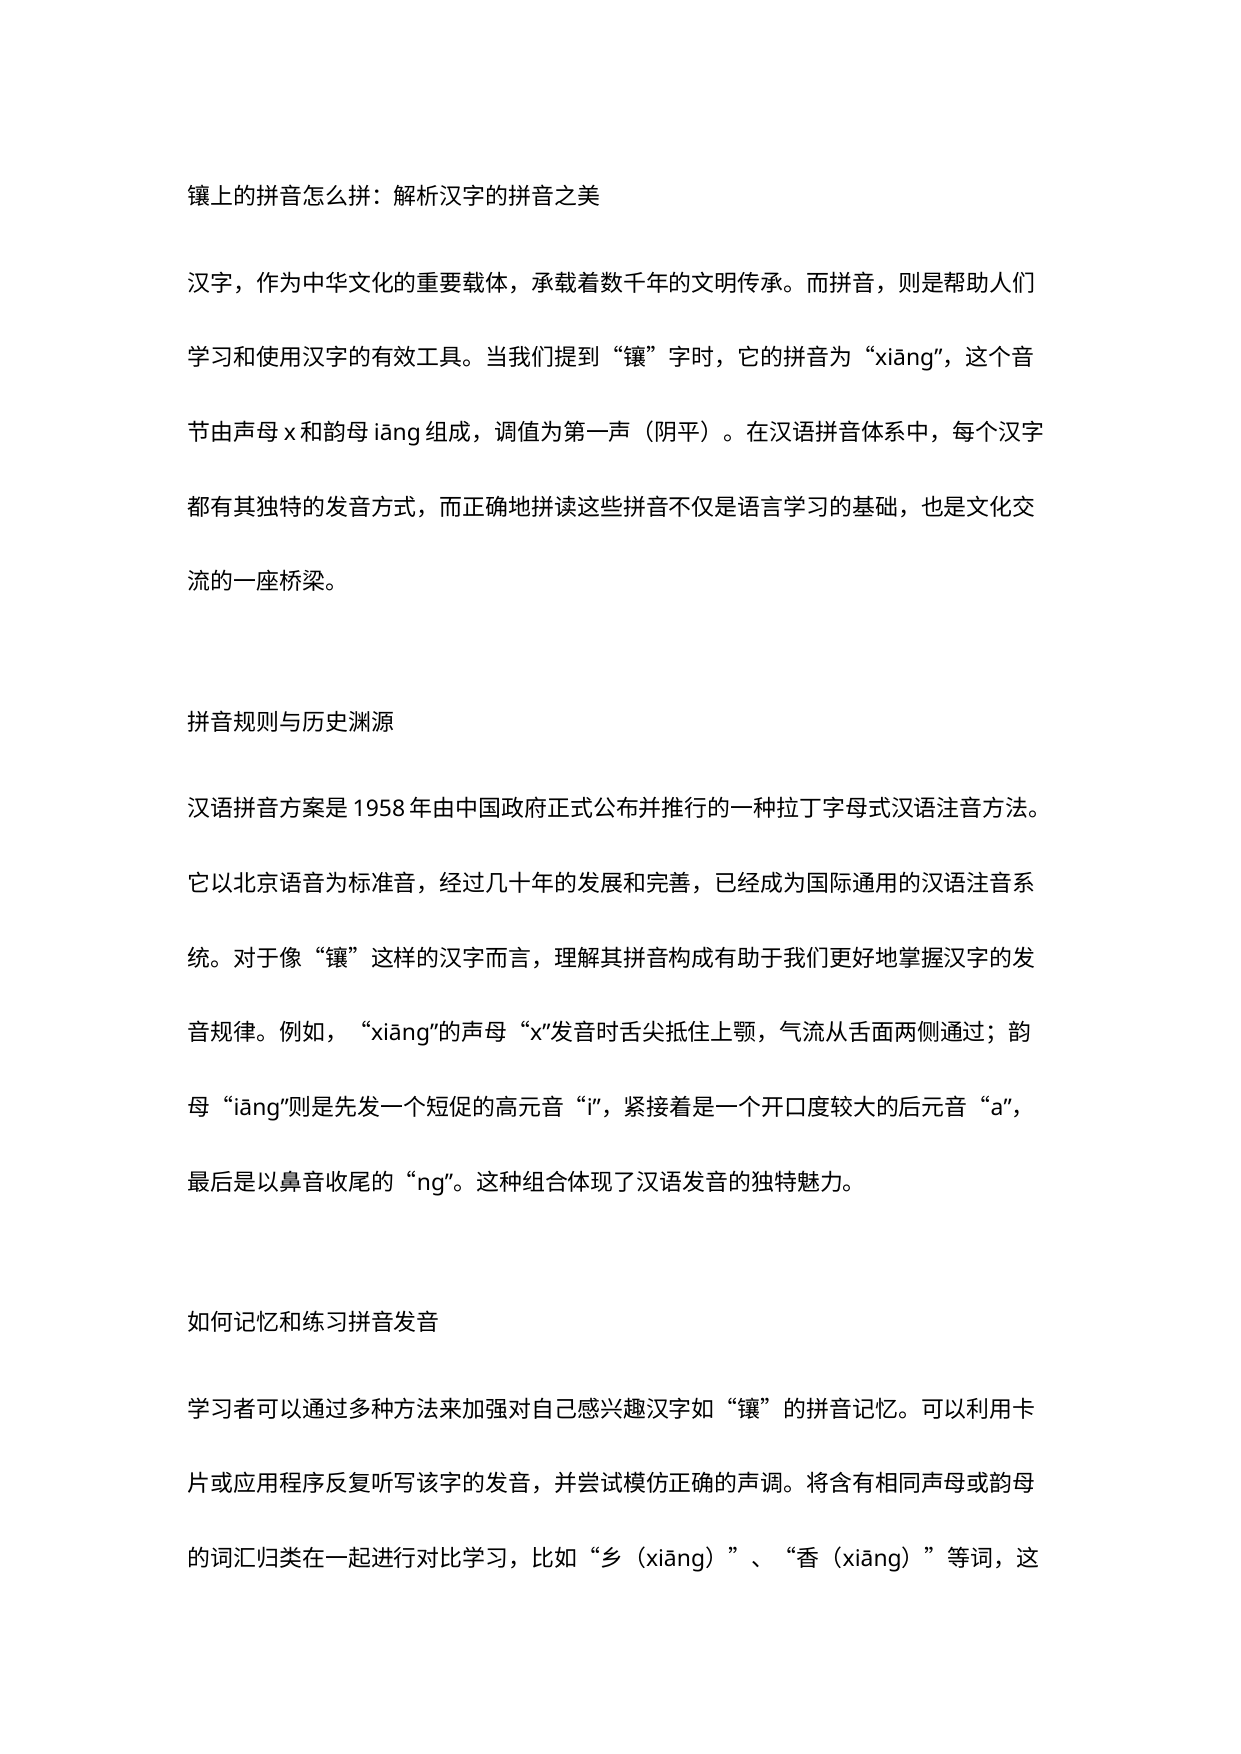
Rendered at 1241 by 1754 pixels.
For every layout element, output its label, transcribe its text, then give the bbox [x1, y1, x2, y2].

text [187, 1375, 1053, 1589]
text 汉语拼音方案是1958年由中国政府正式公布并推行的一种拉丁字母式汉语注音方法。它以北京语音为标准音，经过几十年的发展和完善，已经成为国际通用的汉语注音系统。对于像“镶”这样的汉字而言，理解其拼音构成有助于我们更好地掌握汉字的发音规律。例如，“xiāng”的声母“x”发音时舌尖抵住上颚，气流从舌面两侧通过；韵母“iāng”则是先发一个短促的高元音“i”，紧接着是一个开口度较大的后元音“a”，最后是以鼻音收尾的“ng”。这种组合体现了汉语发音的独特魅力。 [187, 774, 1053, 1213]
text 如何记忆和练习拼音发音 [187, 1288, 1053, 1353]
text 拼音规则与历史渊源 [187, 688, 1053, 753]
text 汉字，作为中华文化的重要载体，承载着数千年的文明传承。而拼音，则是帮助人们学习和使用汉字的有效工具。当我们提到“镶”字时，它的拼音为“xiāng”，这个音节由声母x和韵母iāng组成，调值为第一声（阴平）。在汉语拼音体系中，每个汉字都有其独特的发音方式，而正确地拼读这些拼音不仅是语言学习的基础，也是文化交流的一座桥梁。 [187, 248, 1053, 612]
text 镶上的拼音怎么拼：解析汉字的拼音之美 [187, 162, 1053, 227]
